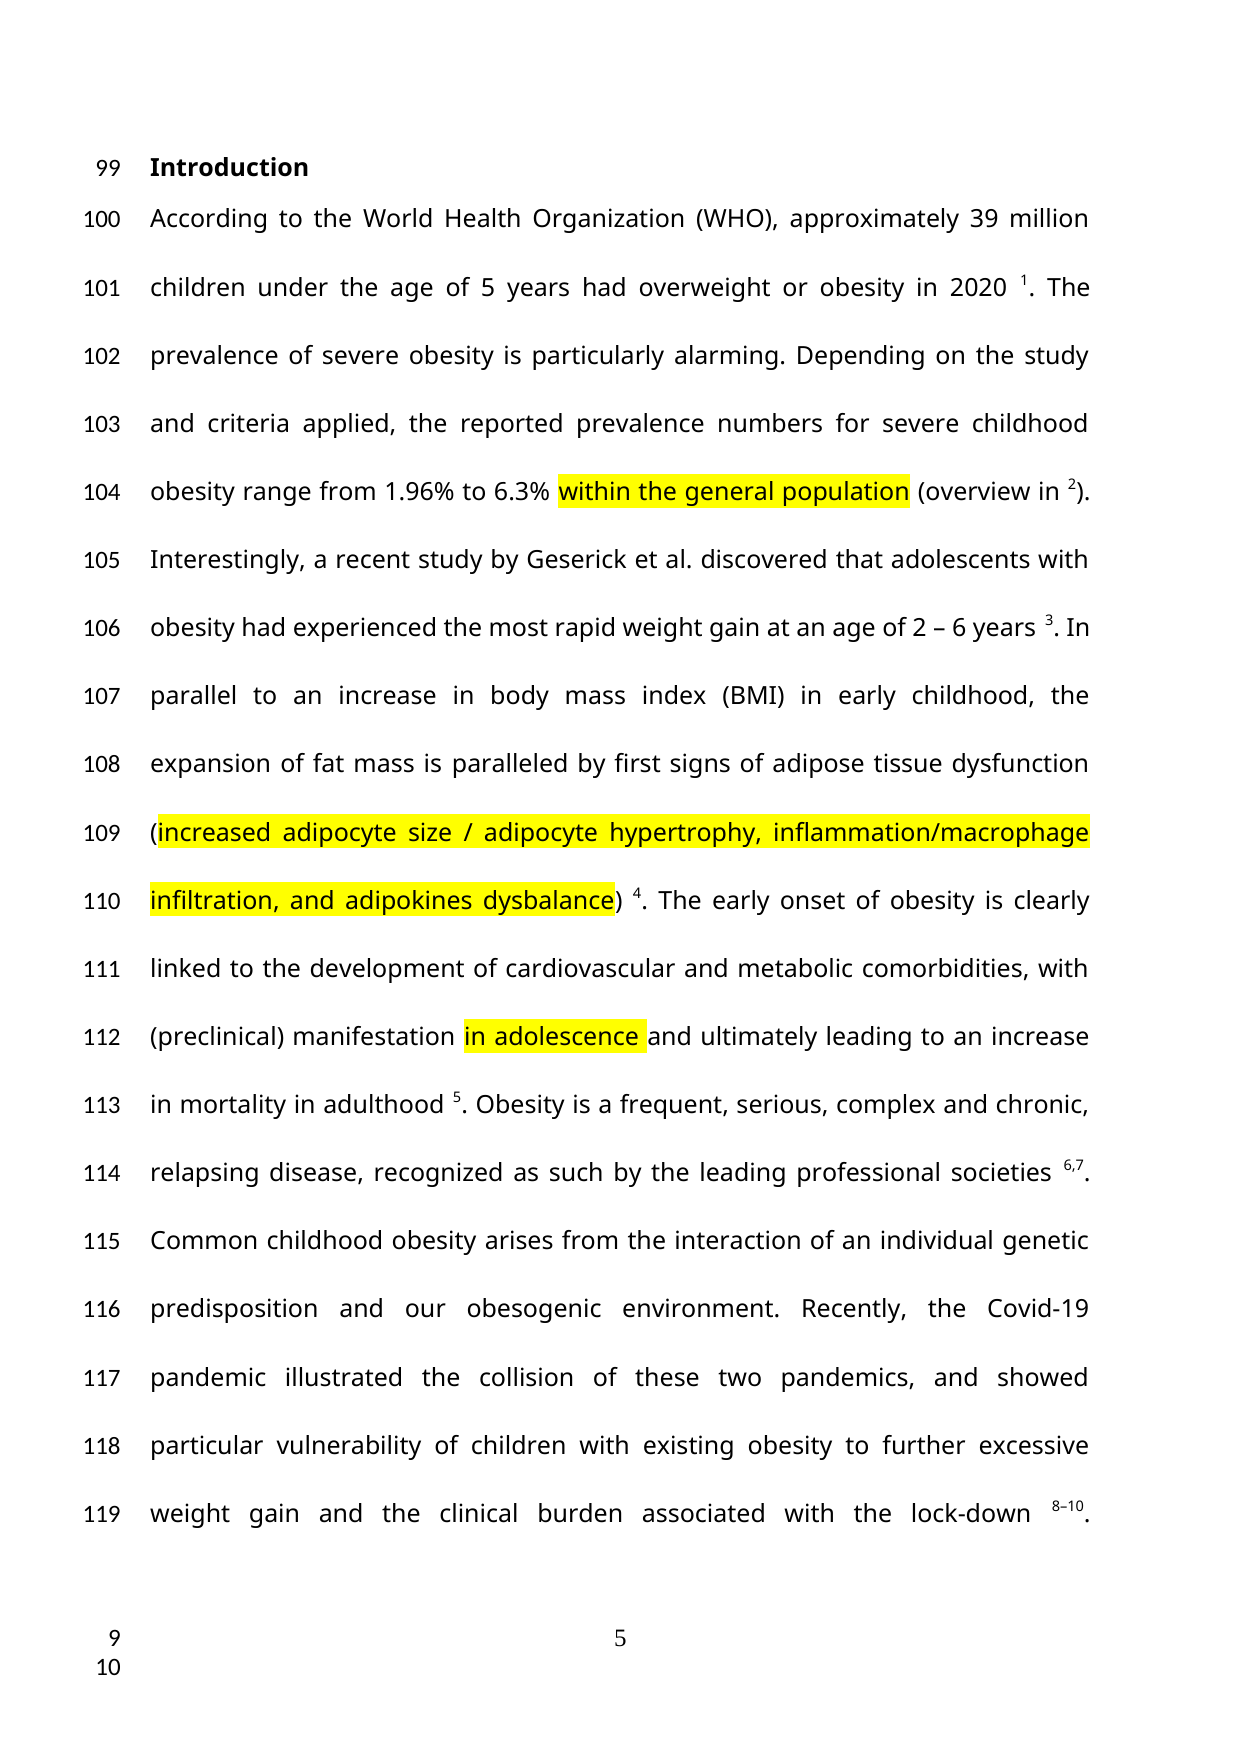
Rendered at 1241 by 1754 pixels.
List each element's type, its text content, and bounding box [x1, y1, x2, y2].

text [150, 201, 1090, 1529]
text Introduction [150, 150, 1090, 184]
